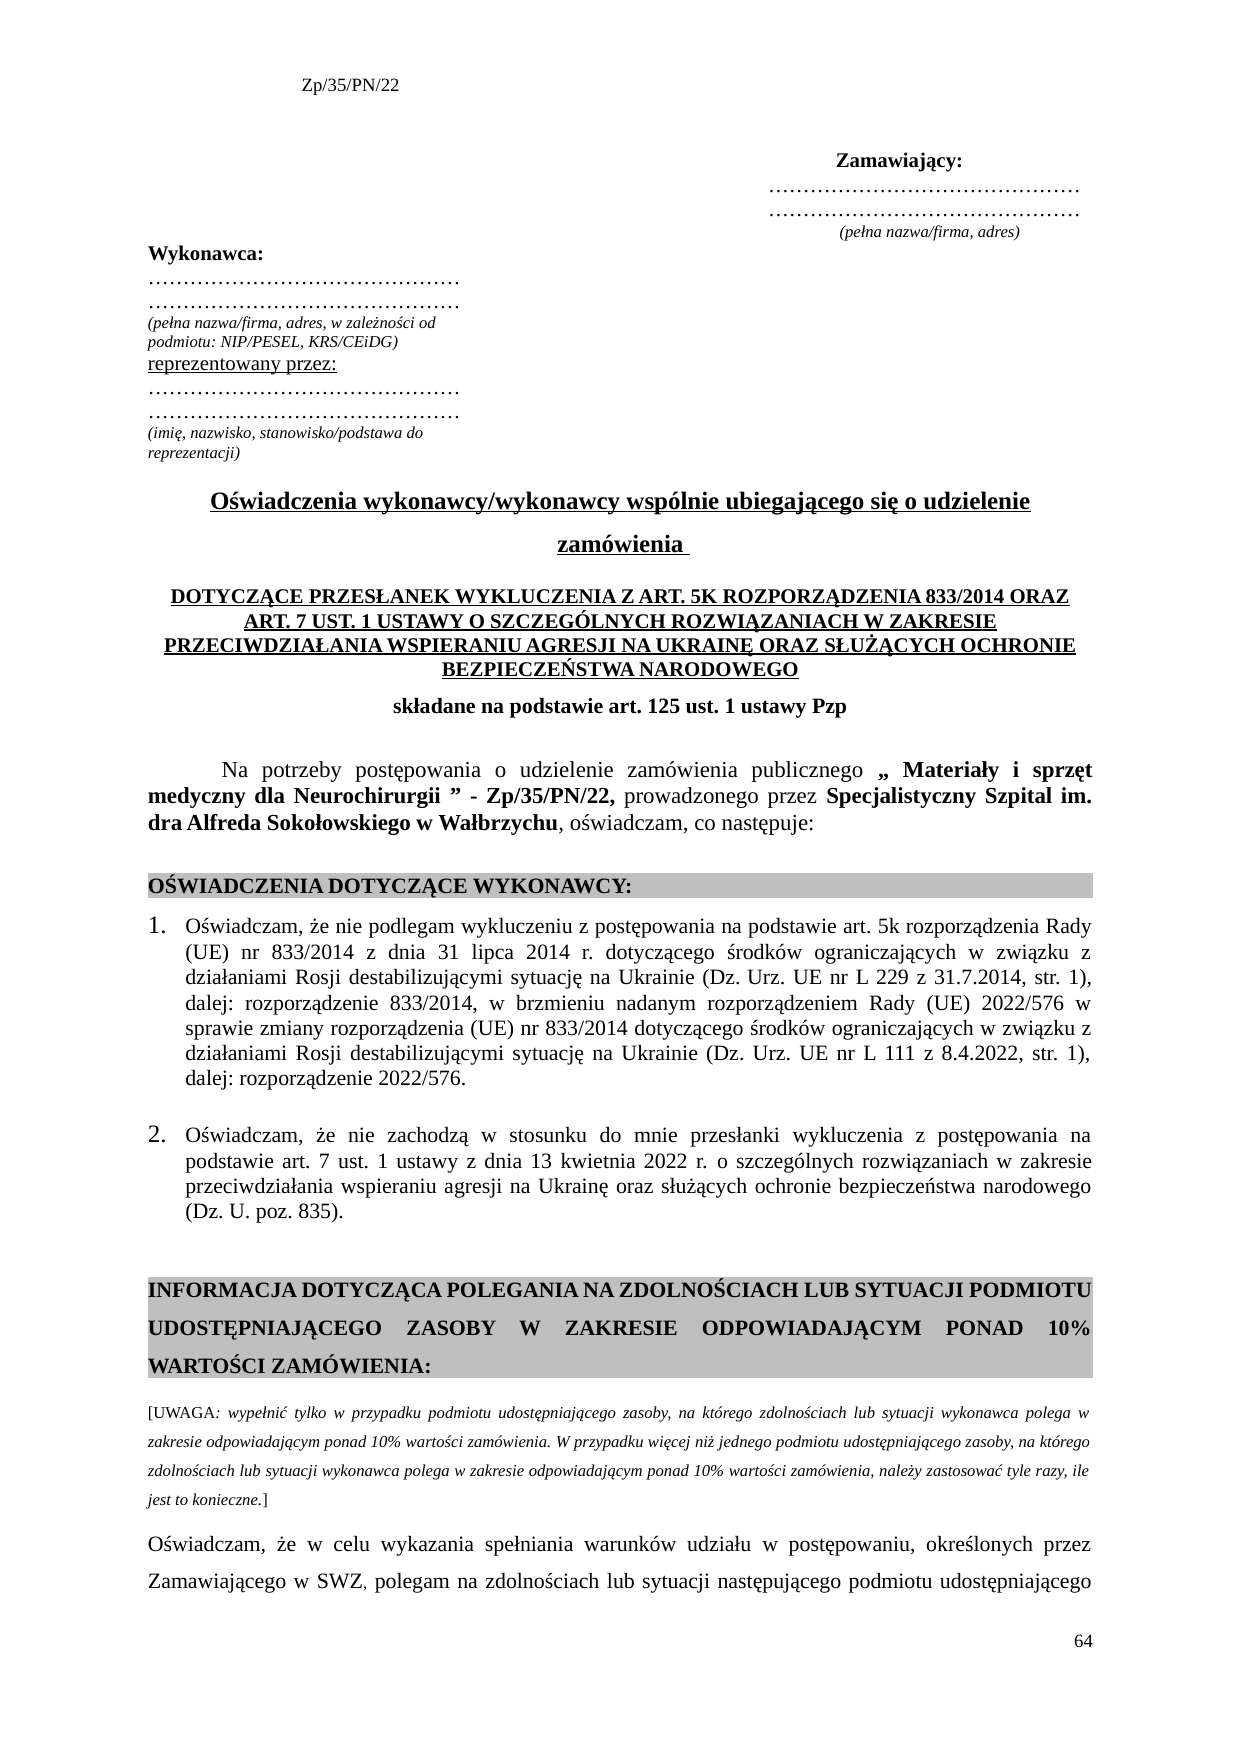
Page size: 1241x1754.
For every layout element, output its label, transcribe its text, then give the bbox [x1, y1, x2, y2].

text Na potrzeby postępowania o udzielenie zamówienia publicznego „ Materiały i sprzęt medyczny dla Neurochirurgii ” - Zp/35/PN/22, prowadzonego przez Specjalistyczny Szpital im. dra Alfreda Sokołowskiego w Wałbrzychu, oświadczam, co następuje: [148, 756, 1093, 835]
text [148, 1531, 1093, 1594]
text Oświadczenia wykonawcy/wykonawcy wspólnie ubiegającego się o udzielenie zamówienia [148, 486, 1093, 558]
text ……………………………………………………………………………… [148, 375, 472, 423]
list Oświadczam, że nie podlegam wykluczeniu z postępowania na podstawie art. 5k rozporządzenia Rady (UE) nr 833/2014 z dnia 31 lipca 2014 r. dotyczącego środków ograniczających w związku z działaniami Rosji destabilizującymi sytuację na Ukrainie (Dz. Urz. UE nr L 229 z 31.7.2014, str. 1), dalej: rozporządzenie 833/2014, w brzmieniu nadanym rozporządzeniem Rady (UE) 2022/576 w sprawie zmiany rozporządzenia (UE) nr 833/2014 dotyczącego środków ograniczających w związku z działaniami Rosji destabilizującymi sytuację na Ukrainie (Dz. Urz. UE nr L 111 z 8.4.2022, str. 1), dalej: rozporządzenie 2022/576. [148, 910, 1093, 1090]
text OŚWIADCZENIA DOTYCZĄCE WYKONAWCY: [148, 873, 1093, 898]
text (imię, nazwisko, stanowisko/podstawa do reprezentacji) [148, 423, 472, 462]
text [UWAGA: wypełnić tylko w przypadku podmiotu udostępniającego zasoby, na którego zdolnościach lub sytuacji wykonawca polega w zakresie odpowiadającym ponad 10% wartości zamówienia. W przypadku więcej niż jednego podmiotu udostępniającego zasoby, na którego zdolnościach lub sytuacji wykonawca polega w zakresie odpowiadającym ponad 10% wartości zamówienia, należy zastosować tyle razy, ile jest to konieczne.] [148, 1403, 1093, 1509]
text ……………………………………………………………………………… [768, 173, 1093, 221]
text DOTYCZĄCE PRZESŁANEK WYKLUCZENIA Z ART. 5K ROZPORZĄDZENIA 833/2014 ORAZ ART. 7 UST. 1 USTAWY o szczegÓlnych rozwiĄzaniach w zakresie przeciwdziaŁania wspieraniu agresji na UkrainĘ oraz sŁuŻĄCych ochronie bezpieczeŃstwa narodowego [148, 584, 1093, 681]
text INFORMACJA DOTYCZĄCA POLEGANIA NA ZDOLNOŚCIACH LUB SYTUACJI PODMIOTU UDOSTĘPNIAJĄCEGO ZASOBY W ZAKRESIE ODPOWIADAJĄCYM PONAD 10% WARTOŚCI ZAMÓWIENIA: [148, 1277, 1093, 1378]
text (pełna nazwa/firma, adres, w zależności od podmiotu: NIP/PESEL, KRS/CEiDG) [148, 313, 472, 351]
text reprezentowany przez: [148, 351, 1093, 375]
text Zamawiający: [694, 148, 1093, 172]
text ……………………………………………………………………………… [148, 265, 472, 313]
text (pełna nazwa/firma, adres) [768, 221, 1093, 241]
list Oświadczam, że nie zachodzą w stosunku do mnie przesłanki wykluczenia z postępowania na podstawie art. 7 ust. 1 ustawy z dnia 13 kwietnia 2022 r. o szczególnych rozwiązaniach w zakresie przeciwdziałania wspieraniu agresji na Ukrainę oraz służących ochronie bezpieczeństwa narodowego (Dz. U. poz. 835). [148, 1119, 1093, 1223]
text Wykonawca: [148, 241, 1093, 265]
text składane na podstawie art. 125 ust. 1 ustawy Pzp [148, 693, 1093, 718]
